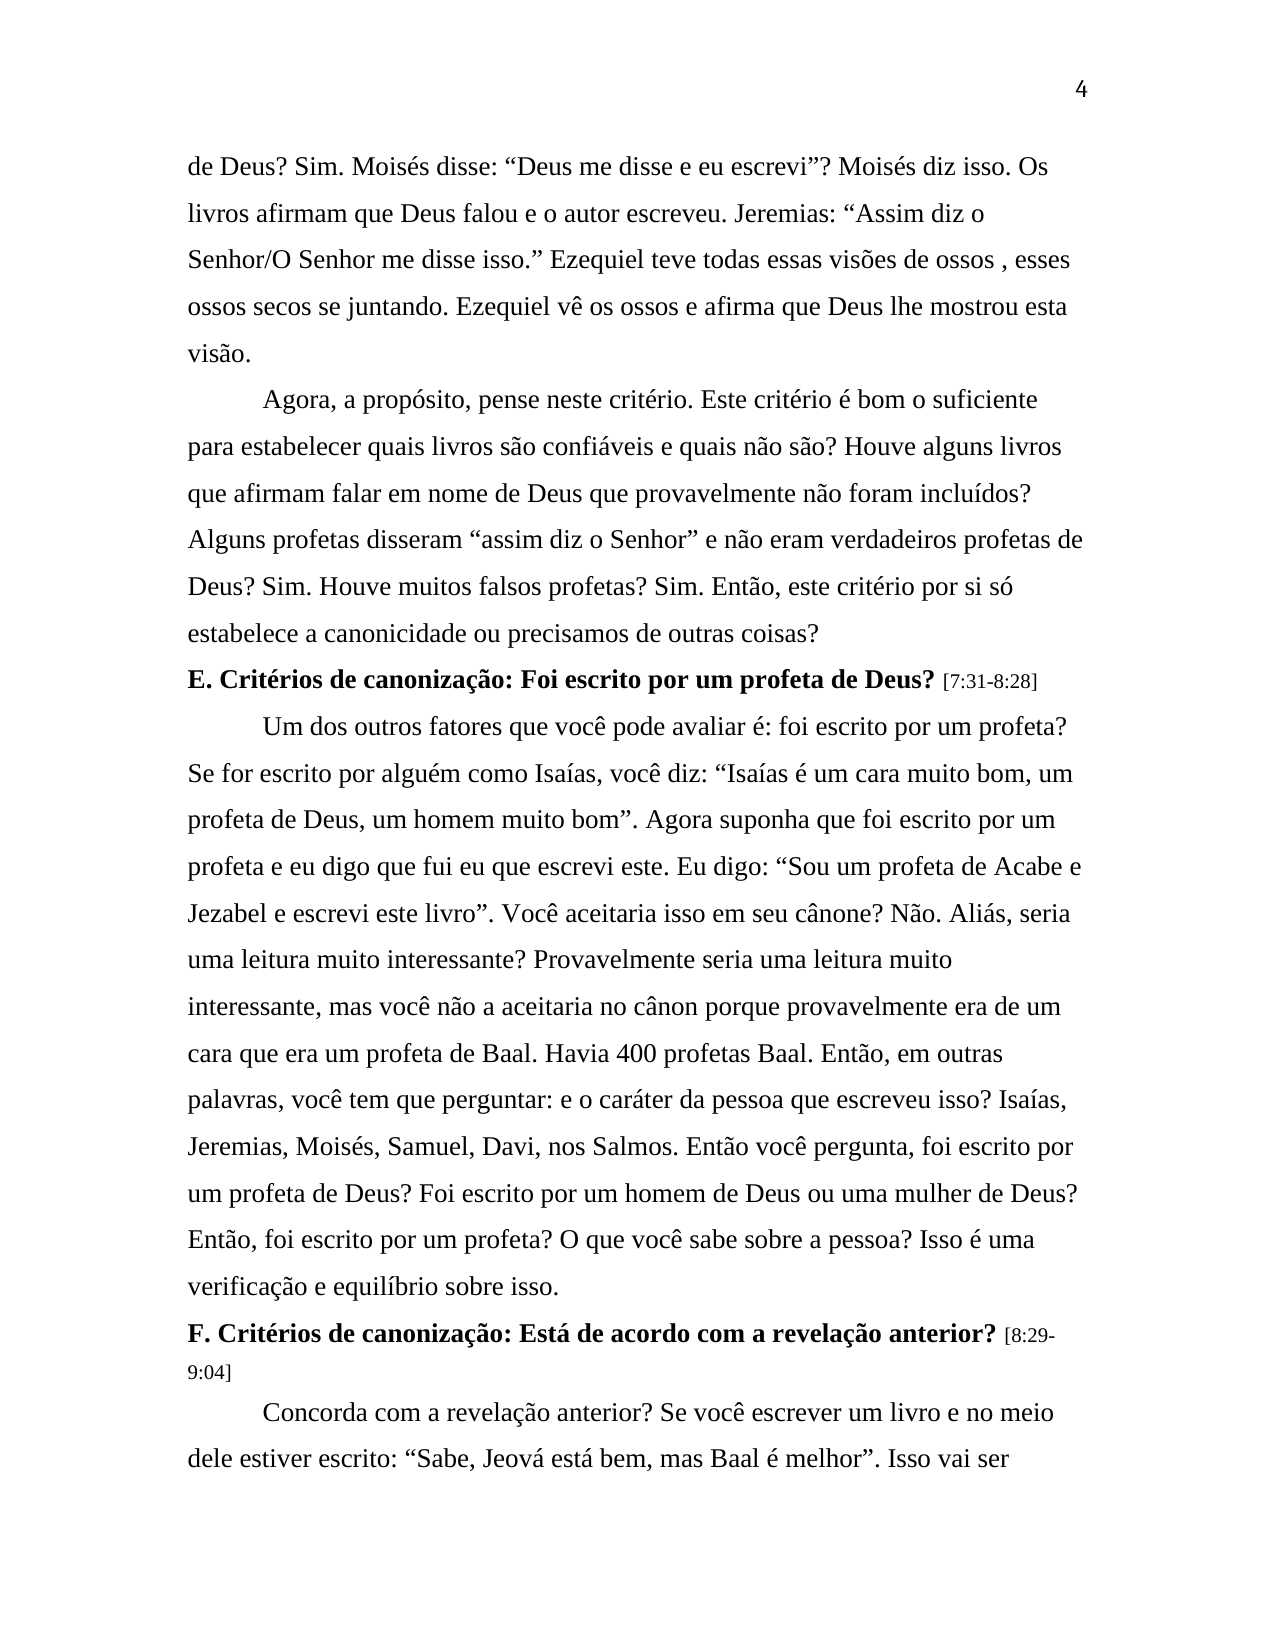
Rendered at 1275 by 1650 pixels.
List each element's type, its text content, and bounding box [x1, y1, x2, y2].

text F. Critérios de canonização: Está de acordo com a revelação anterior? [8:29-9:04] [187, 1317, 1087, 1384]
text E. Critérios de canonização: Foi escrito por um profeta de Deus? [7:31-8:28] Um dos outros fatores que você pode avaliar é: foi escrito por um profeta? Se for escrito por alguém como Isaías, você diz: “Isaías é um cara muito bom, um profeta de Deus, um homem muito bom”. Agora suponha que foi escrito por um profeta e eu digo que fui eu que escrevi este. Eu digo: “Sou um profeta de Acabe e Jezabel e escrevi este livro”. Você aceitaria isso em seu cânone? Não. Aliás, seria uma leitura muito interessante? Provavelmente seria uma leitura muito interessante, mas você não a aceitaria no cânon porque provavelmente era de um cara que era um profeta de Baal. Havia 400 profetas Baal. Então, em outras palavras, você tem que perguntar: e o caráter da pessoa que escreveu isso? Isaías, Jeremias, Moisés, Samuel, Davi, nos Salmos. Então você pergunta, foi escrito por um profeta de Deus? Foi escrito por um homem de Deus ou uma mulher de Deus? Então, foi escrito por um profeta? O que você sabe sobre a pessoa? Isso é uma verificação e equilíbrio sobre isso. [187, 663, 1087, 1301]
text Agora, a propósito, pense neste critério. Este critério é bom o suficiente para estabelecer quais livros são confiáveis e quais não são? Houve alguns livros que afirmam falar em nome de Deus que provavelmente não foram incluídos? Alguns profetas disseram “assim diz o Senhor” e não eram verdadeiros profetas de Deus? Sim. Houve muitos falsos profetas? Sim. Então, este critério por si só estabelece a canonicidade ou precisamos de outras coisas? [187, 383, 1087, 648]
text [187, 1396, 1087, 1474]
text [187, 150, 1087, 368]
